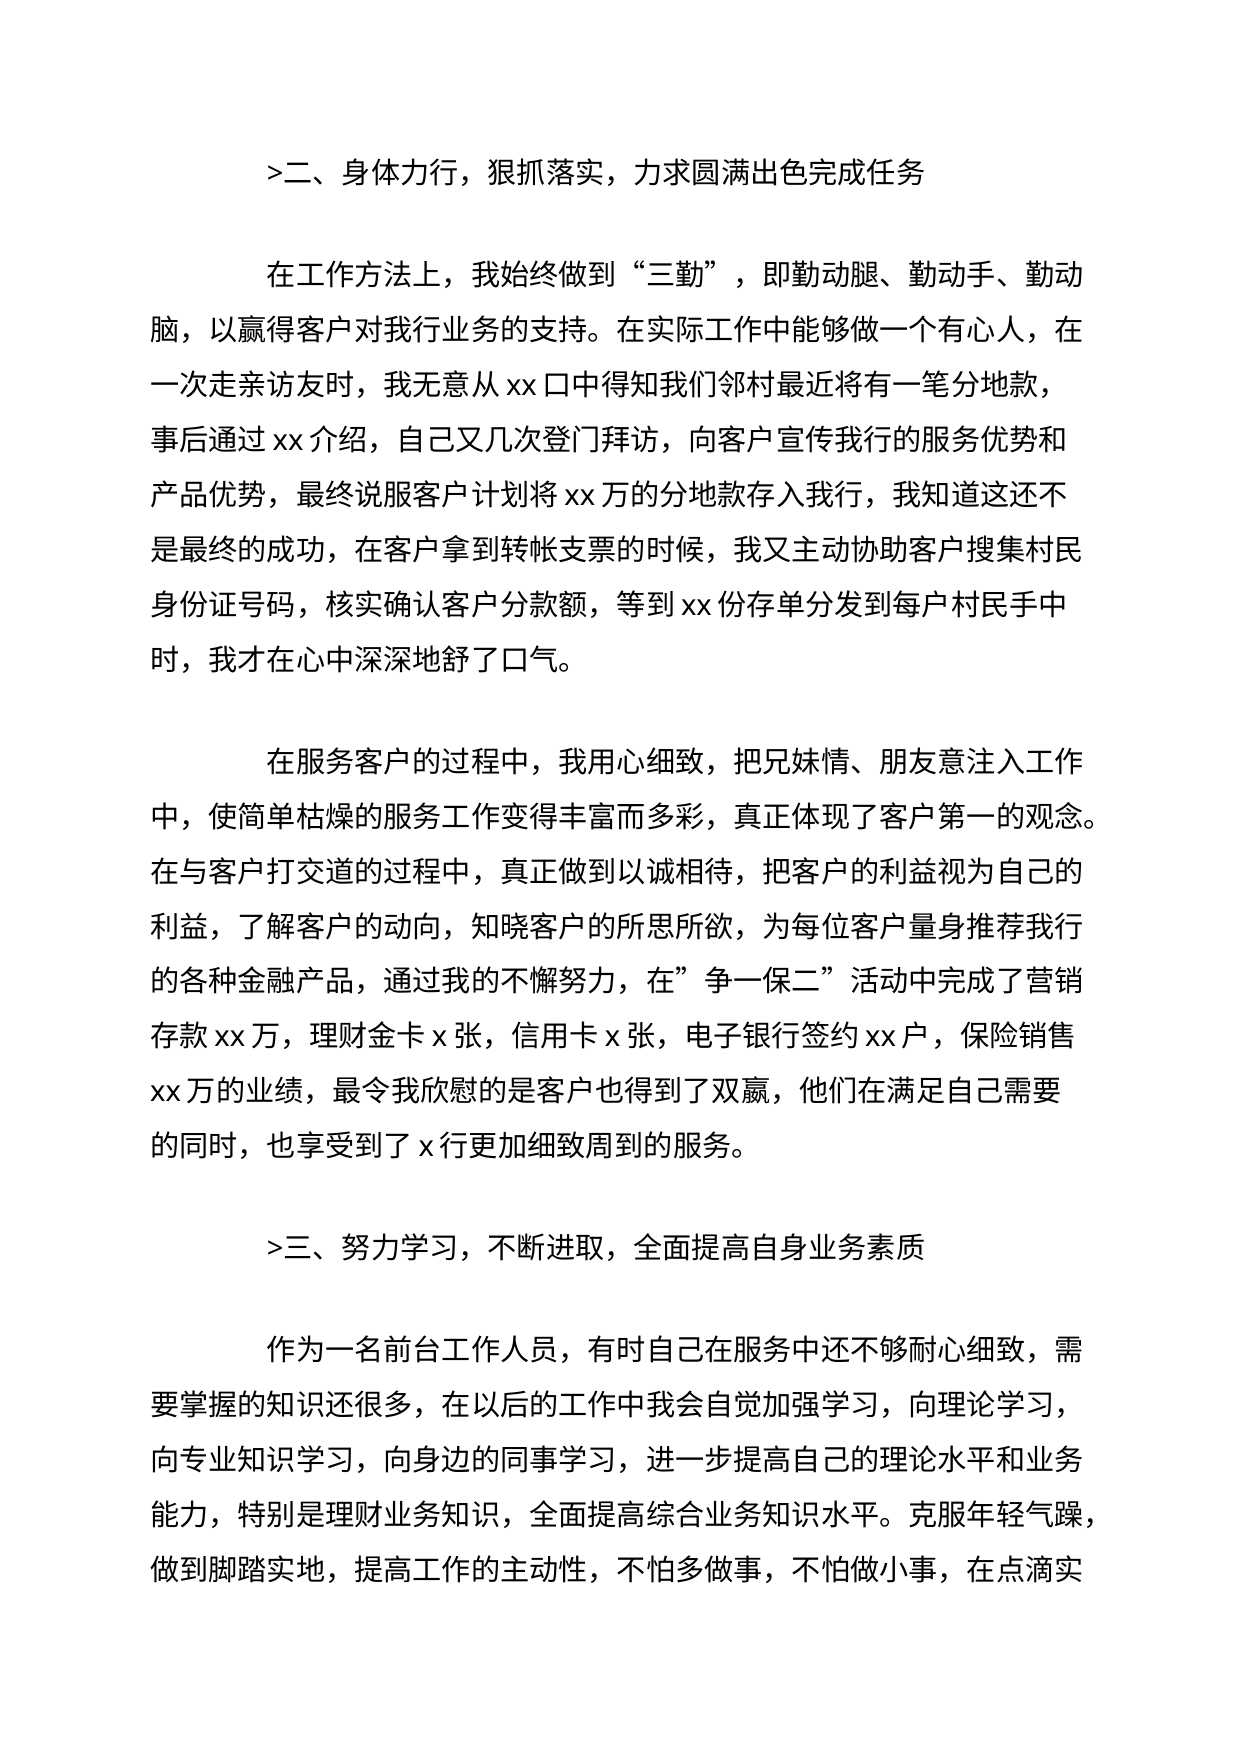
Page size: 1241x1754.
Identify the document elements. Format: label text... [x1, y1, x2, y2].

text >三、努力学习，不断进取，全面提高自身业务素质 [150, 1225, 1090, 1267]
text 在工作方法上，我始终做到“三勤”，即勤动腿、勤动手、勤动脑，以赢得客户对我行业务的支持。在实际工作中能够做一个有心人，在一次走亲访友时，我无意从xx口中得知我们邻村最近将有一笔分地款，事后通过xx介绍，自己又几次登门拜访，向客户宣传我行的服务优势和产品优势，最终说服客户计划将xx万的分地款存入我行，我知道这还不是最终的成功，在客户拿到转帐支票的时候，我又主动协助客户搜集村民身份证号码，核实确认客户分款额，等到xx份存单分发到每户村民手中时，我才在心中深深地舒了口气。 [150, 252, 1090, 679]
text >二、身体力行，狠抓落实，力求圆满出色完成任务 [150, 150, 1090, 192]
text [150, 1327, 1090, 1589]
text 在服务客户的过程中，我用心细致，把兄妹情、朋友意注入工作中，使简单枯燥的服务工作变得丰富而多彩，真正体现了客户第一的观念。在与客户打交道的过程中，真正做到以诚相待，把客户的利益视为自己的利益，了解客户的动向，知晓客户的所思所欲，为每位客户量身推荐我行的各种金融产品，通过我的不懈努力，在”争一保二”活动中完成了营销存款xx万，理财金卡x张，信用卡x张，电子银行签约xx户，保险销售xx万的业绩，最令我欣慰的是客户也得到了双嬴，他们在满足自己需要的同时，也享受到了x行更加细致周到的服务。 [150, 738, 1090, 1165]
